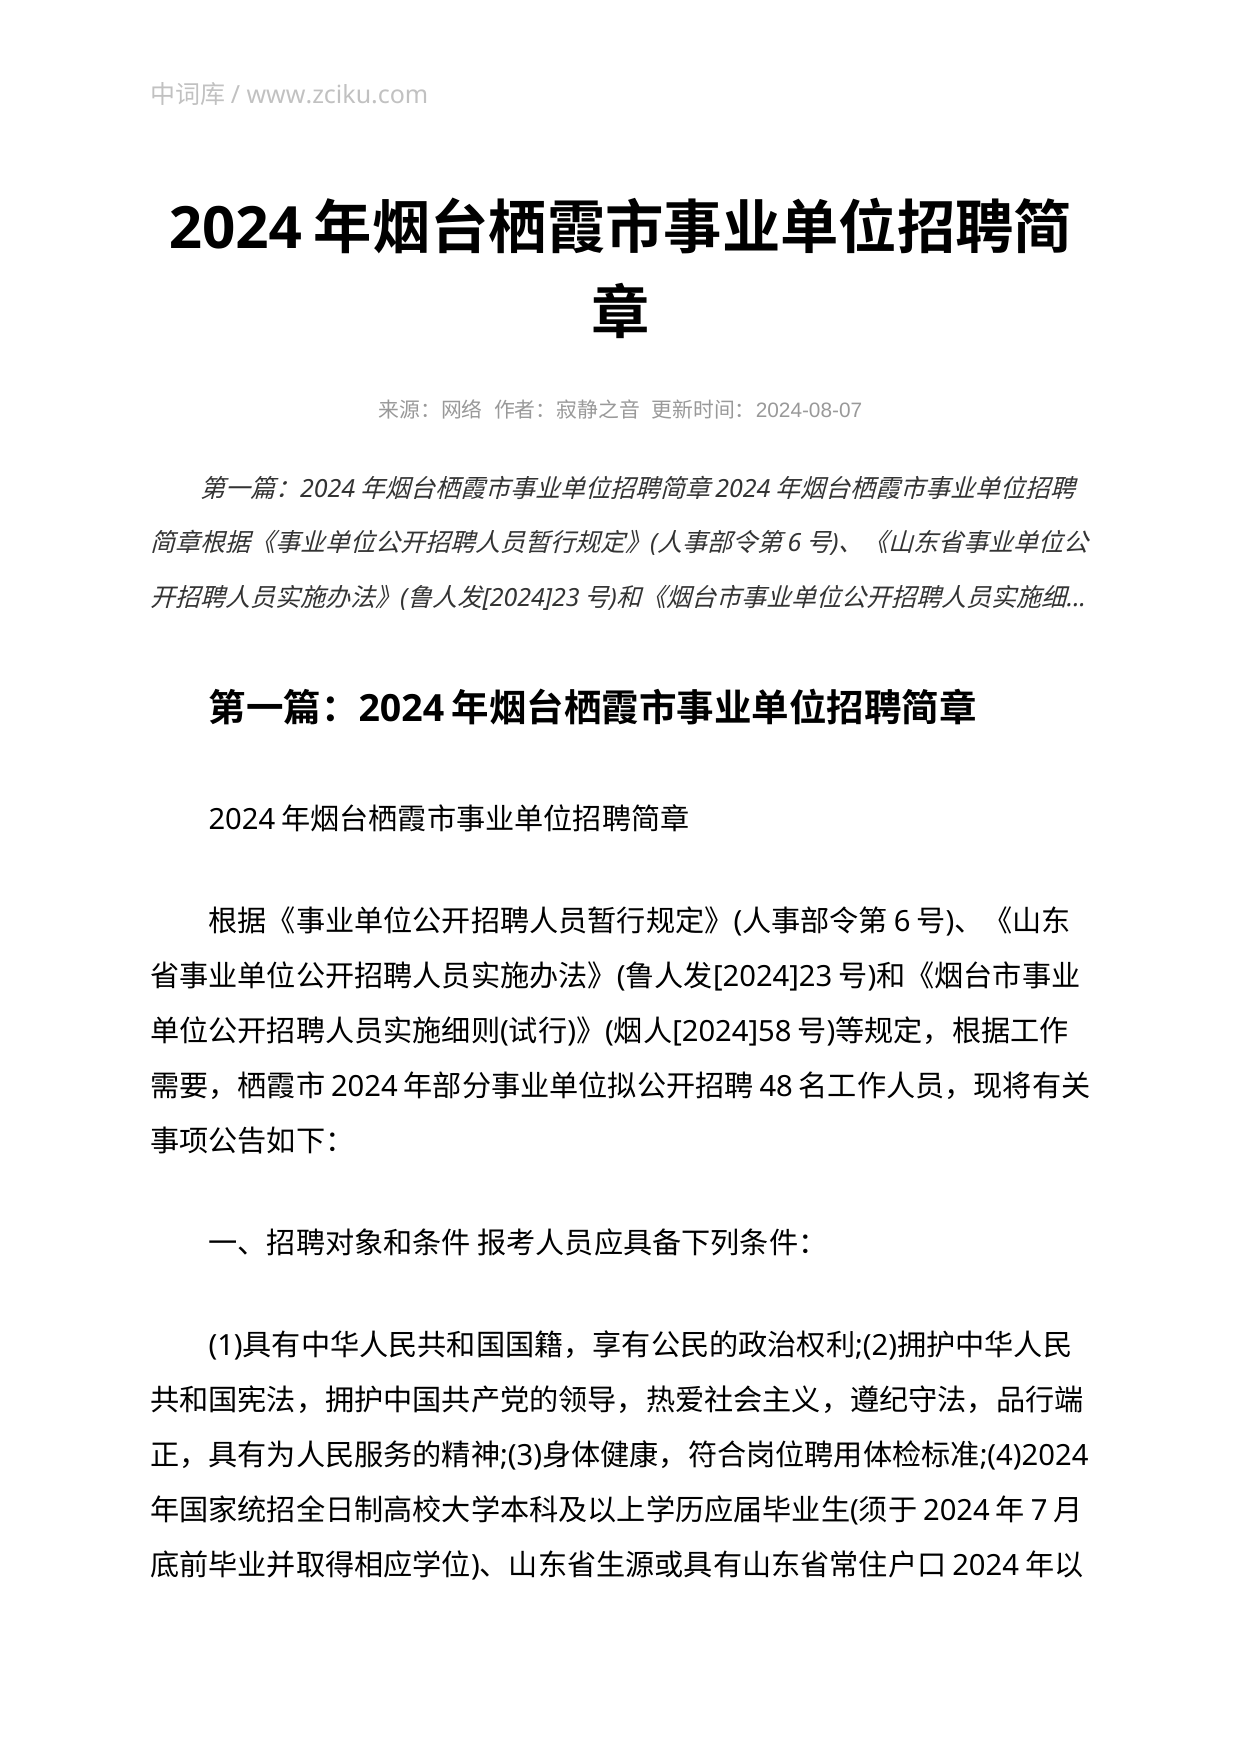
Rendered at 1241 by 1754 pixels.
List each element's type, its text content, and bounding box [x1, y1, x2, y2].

subtitle 2024年烟台栖霞市事业单位招聘简章 [150, 181, 1090, 351]
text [150, 1321, 1090, 1584]
text 第一篇：2024年烟台栖霞市事业单位招聘简章2024年烟台栖霞市事业单位招聘简章根据《事业单位公开招聘人员暂行规定》(人事部令第6号)、《山东省事业单位公开招聘人员实施办法》(鲁人发[2024]23号)和《烟台市事业单位公开招聘人员实施细... [150, 468, 1090, 613]
text 第一篇：2024年烟台栖霞市事业单位招聘简章 [150, 678, 1090, 733]
text 来源：网络 作者：寂静之音 更新时间：2024-08-07 [150, 397, 1090, 421]
text 2024年烟台栖霞市事业单位招聘简章 [150, 796, 1090, 838]
text 一、招聘对象和条件 报考人员应具备下列条件： [150, 1219, 1090, 1262]
text 根据《事业单位公开招聘人员暂行规定》(人事部令第6号)、《山东省事业单位公开招聘人员实施办法》(鲁人发[2024]23号)和《烟台市事业单位公开招聘人员实施细则(试行)》(烟人[2024]58号)等规定，根据工作需要，栖霞市2024年部分事业单位拟公开招聘48名工作人员，现将有关事项公告如下： [150, 898, 1090, 1160]
